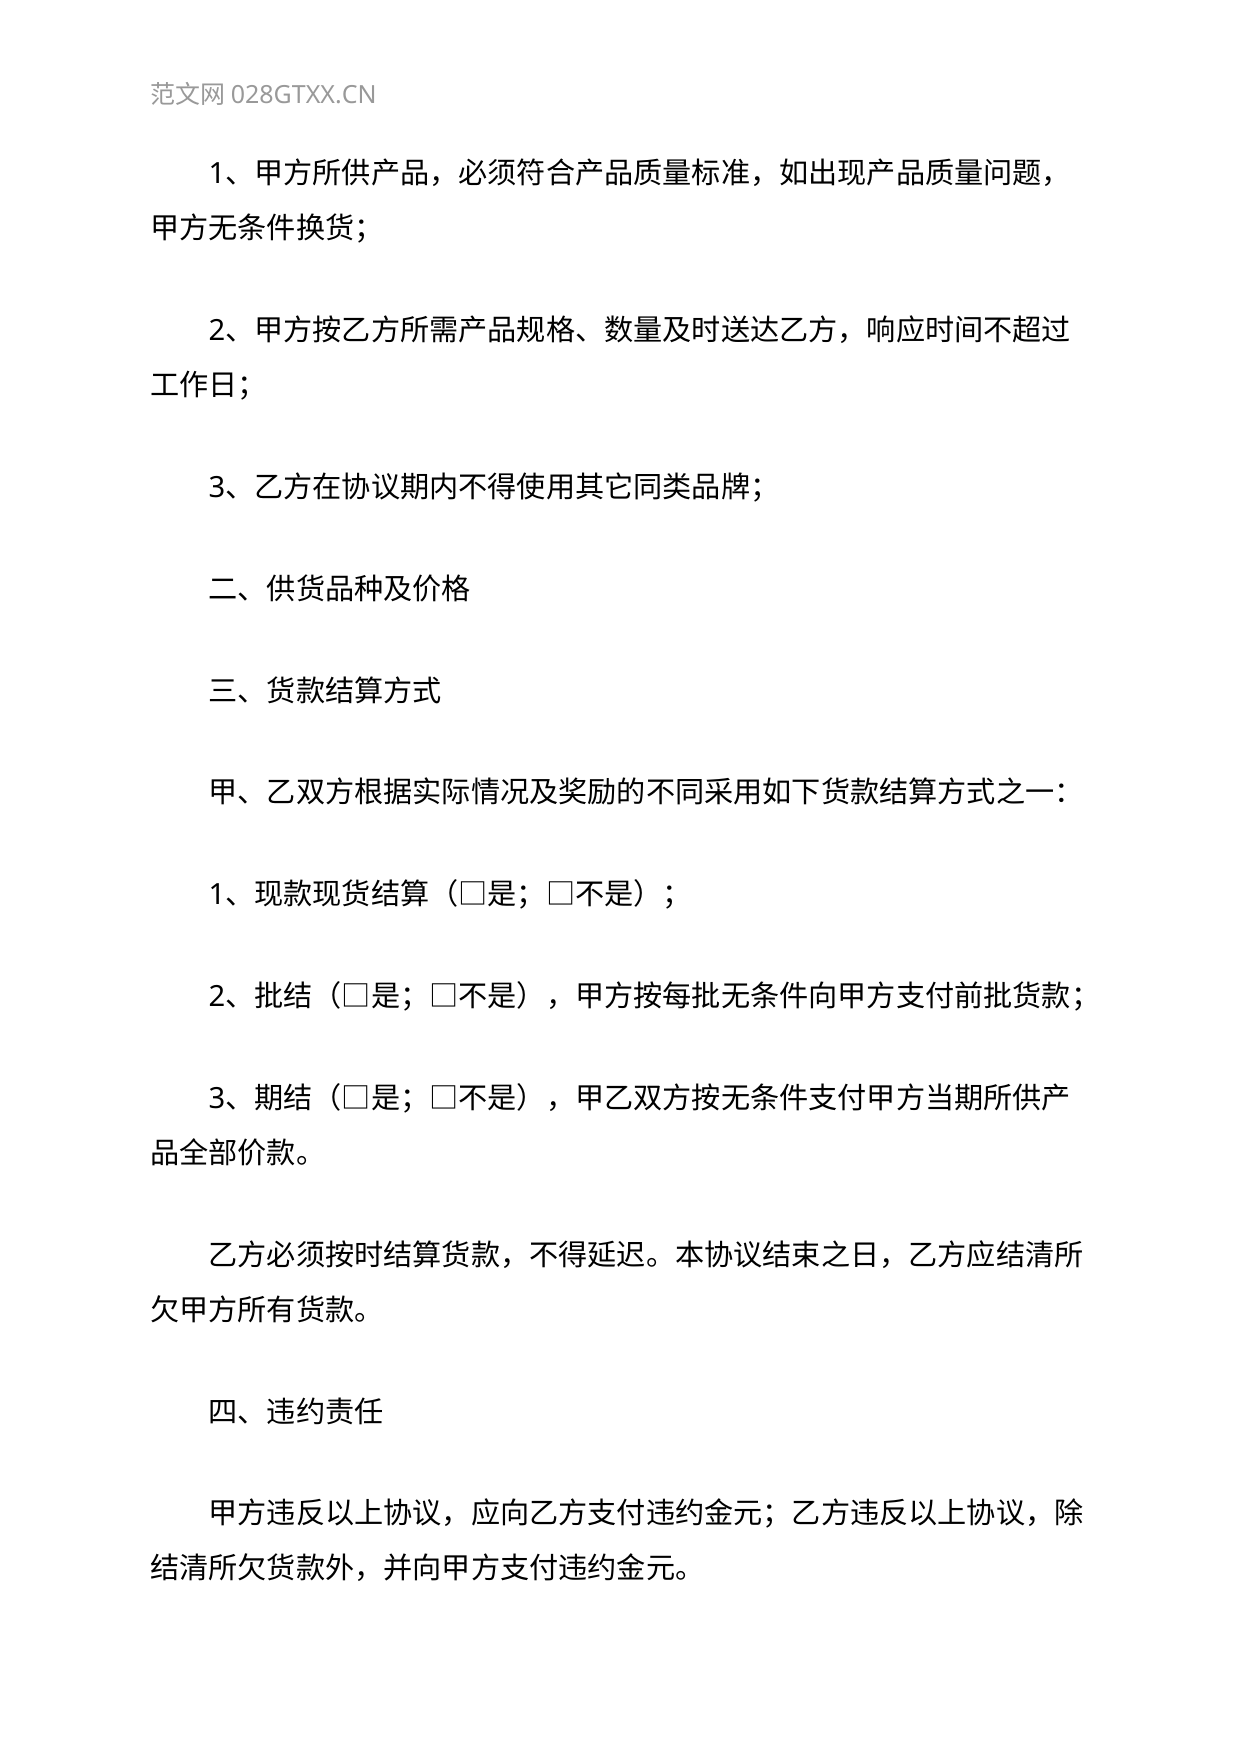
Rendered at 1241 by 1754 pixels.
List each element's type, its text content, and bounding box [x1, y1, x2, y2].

text 1、甲方所供产品，必须符合产品质量标准，如出现产品质量问题，甲方无条件换货； [150, 150, 1090, 247]
text 甲、乙双方根据实际情况及奖励的不同采用如下货款结算方式之一： [150, 769, 1090, 811]
text 二、供货品种及价格 [150, 566, 1090, 608]
text 3、期结（□是；□不是），甲乙双方按无条件支付甲方当期所供产品全部价款。 [150, 1075, 1090, 1172]
text 乙方必须按时结算货款，不得延迟。本协议结束之日，乙方应结清所欠甲方所有货款。 [150, 1232, 1090, 1329]
text 2、批结（□是；□不是），甲方按每批无条件向甲方支付前批货款； [150, 973, 1090, 1015]
text 三、货款结算方式 [150, 667, 1090, 709]
text 1、现款现货结算（□是；□不是）； [150, 871, 1090, 913]
text 四、违约责任 [150, 1388, 1090, 1431]
text 甲方违反以上协议，应向乙方支付违约金元；乙方违反以上协议，除结清所欠货款外，并向甲方支付违约金元。 [150, 1490, 1090, 1587]
text 3、乙方在协议期内不得使用其它同类品牌； [150, 463, 1090, 506]
text 2、甲方按乙方所需产品规格、数量及时送达乙方，响应时间不超过工作日； [150, 307, 1090, 404]
